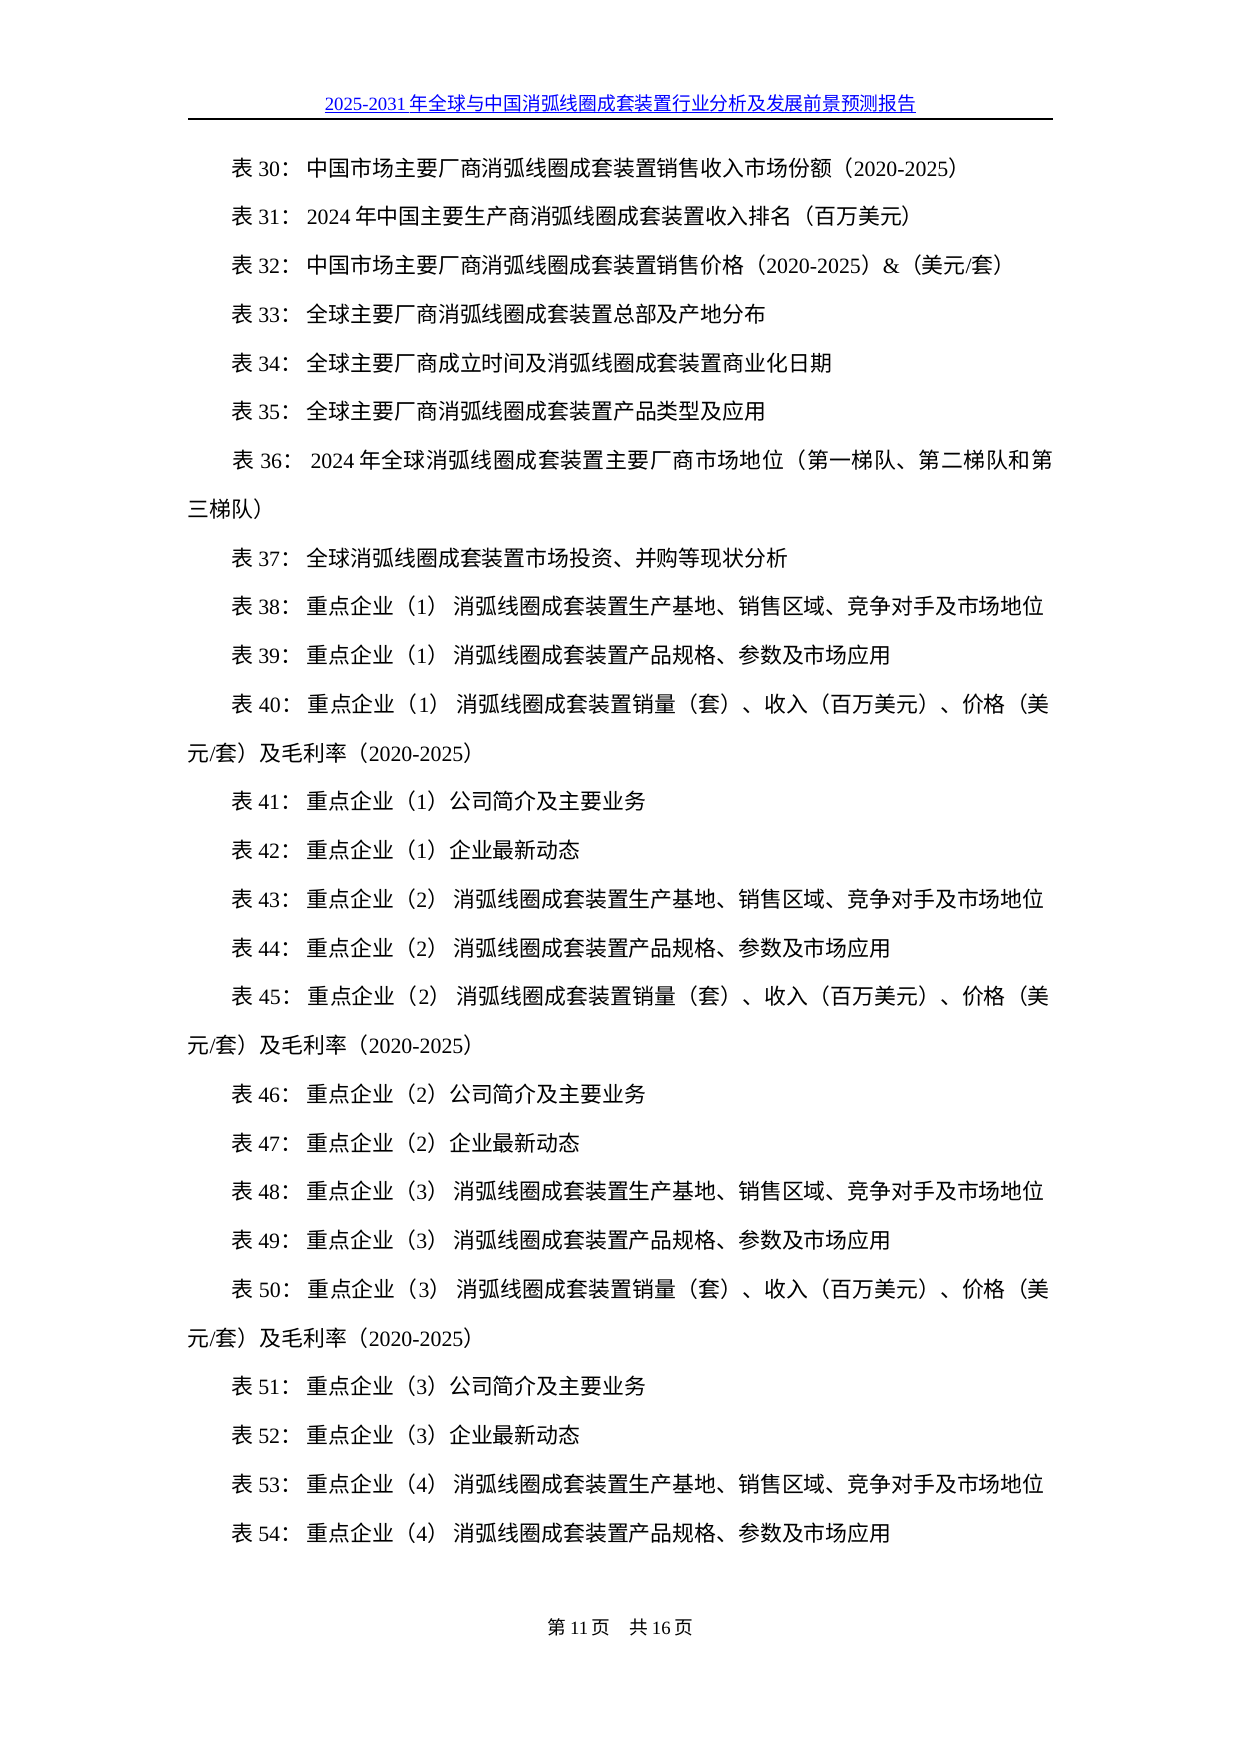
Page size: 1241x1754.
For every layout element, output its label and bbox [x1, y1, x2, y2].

text [187, 150, 1053, 1548]
